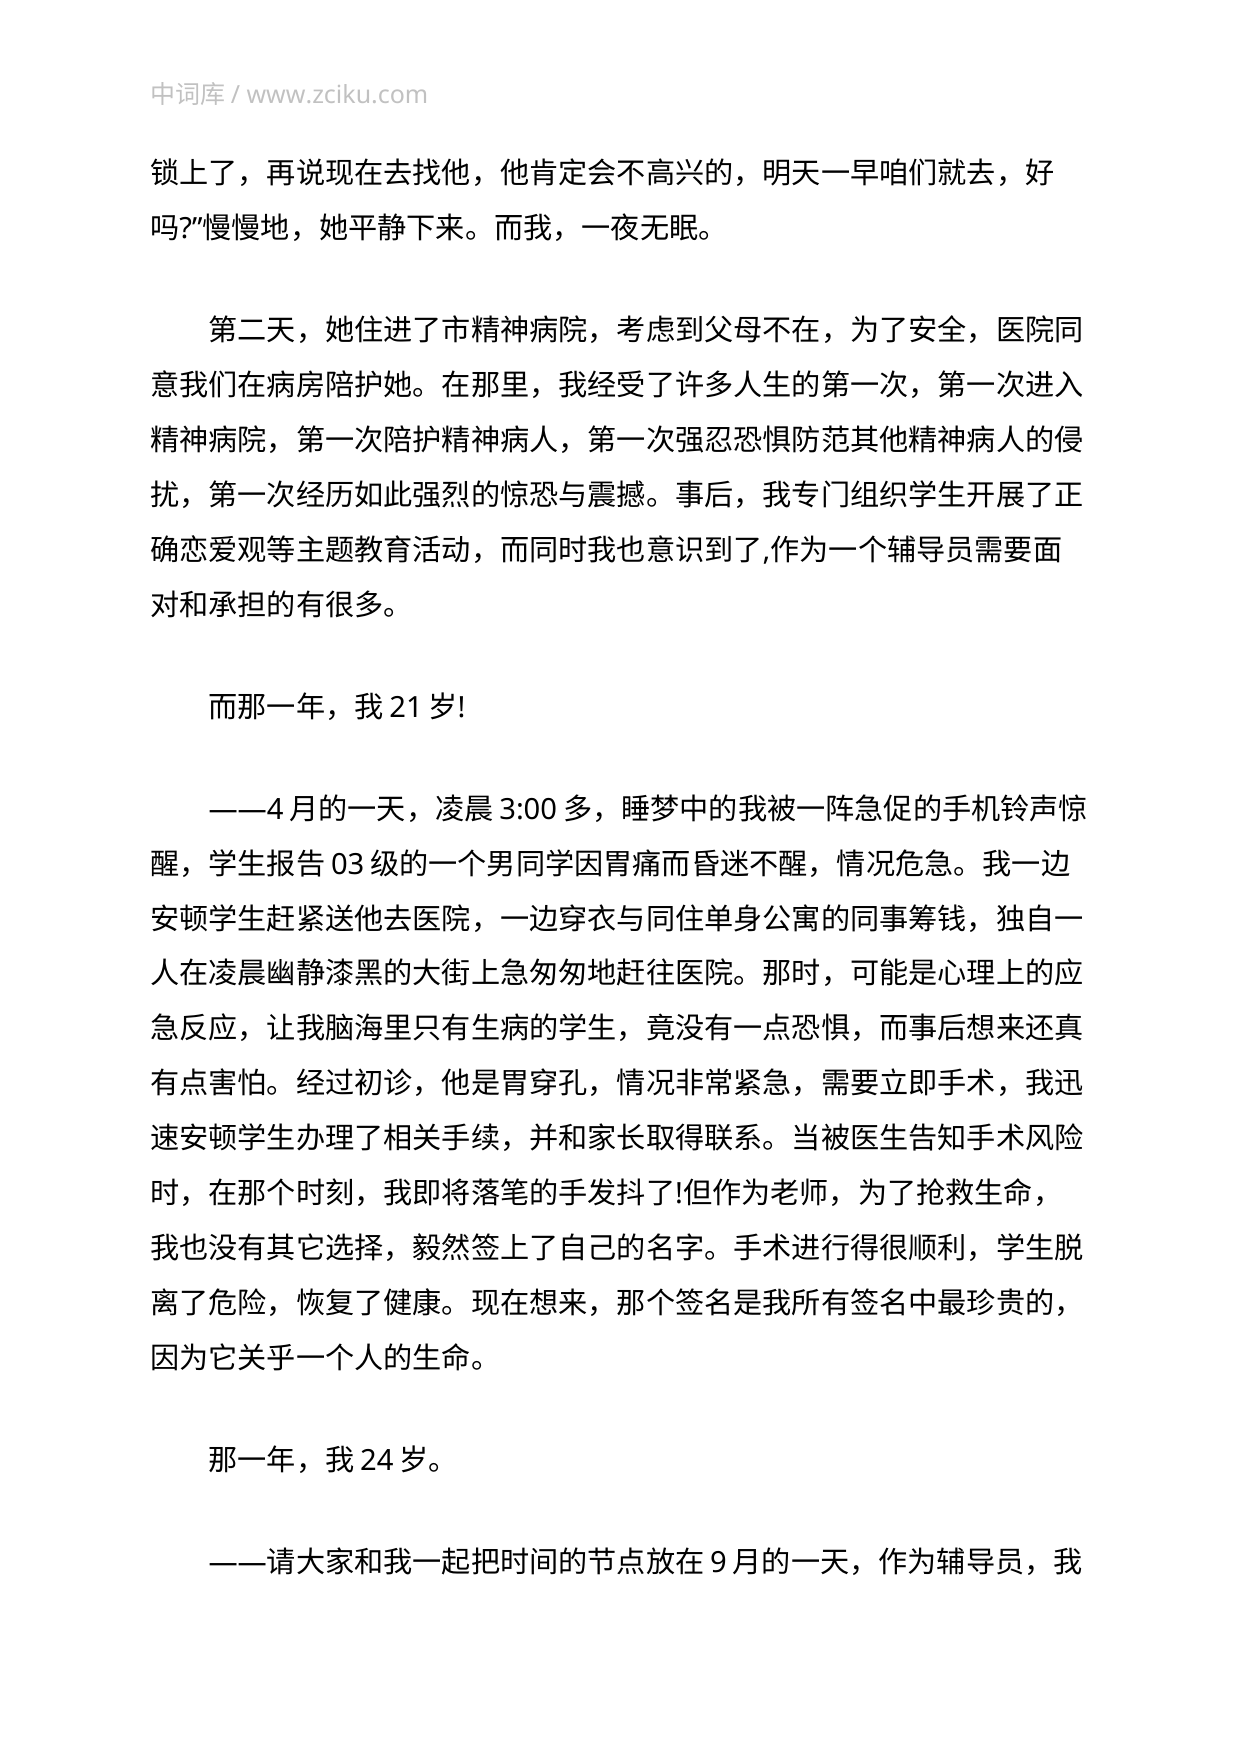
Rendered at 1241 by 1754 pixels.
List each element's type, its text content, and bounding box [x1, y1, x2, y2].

text 而那一年，我21岁! [150, 683, 1090, 726]
text 那一年，我24岁。 [150, 1436, 1090, 1479]
text ——4月的一天，凌晨3:00多，睡梦中的我被一阵急促的手机铃声惊醒，学生报告03级的一个男同学因胃痛而昏迷不醒，情况危急。我一边安顿学生赶紧送他去医院，一边穿衣与同住单身公寓的同事筹钱，独自一人在凌晨幽静漆黑的大街上急匆匆地赶往医院。那时，可能是心理上的应急反应，让我脑海里只有生病的学生，竟没有一点恐惧，而事后想来还真有点害怕。经过初诊，他是胃穿孔，情况非常紧急，需要立即手术，我迅速安顿学生办理了相关手续，并和家长取得联系。当被医生告知手术风险时，在那个时刻，我即将落笔的手发抖了!但作为老师，为了抢救生命，我也没有其它选择，毅然签上了自己的名字。手术进行得很顺利，学生脱离了危险，恢复了健康。现在想来，那个签名是我所有签名中最珍贵的，因为它关乎一个人的生命。 [150, 785, 1090, 1377]
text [150, 150, 1090, 247]
text 第二天，她住进了市精神病院，考虑到父母不在，为了安全，医院同意我们在病房陪护她。在那里，我经受了许多人生的第一次，第一次进入精神病院，第一次陪护精神病人，第一次强忍恐惧防范其他精神病人的侵扰，第一次经历如此强烈的惊恐与震撼。事后，我专门组织学生开展了正确恋爱观等主题教育活动，而同时我也意识到了,作为一个辅导员需要面对和承担的有很多。 [150, 307, 1090, 624]
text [150, 1538, 1090, 1581]
